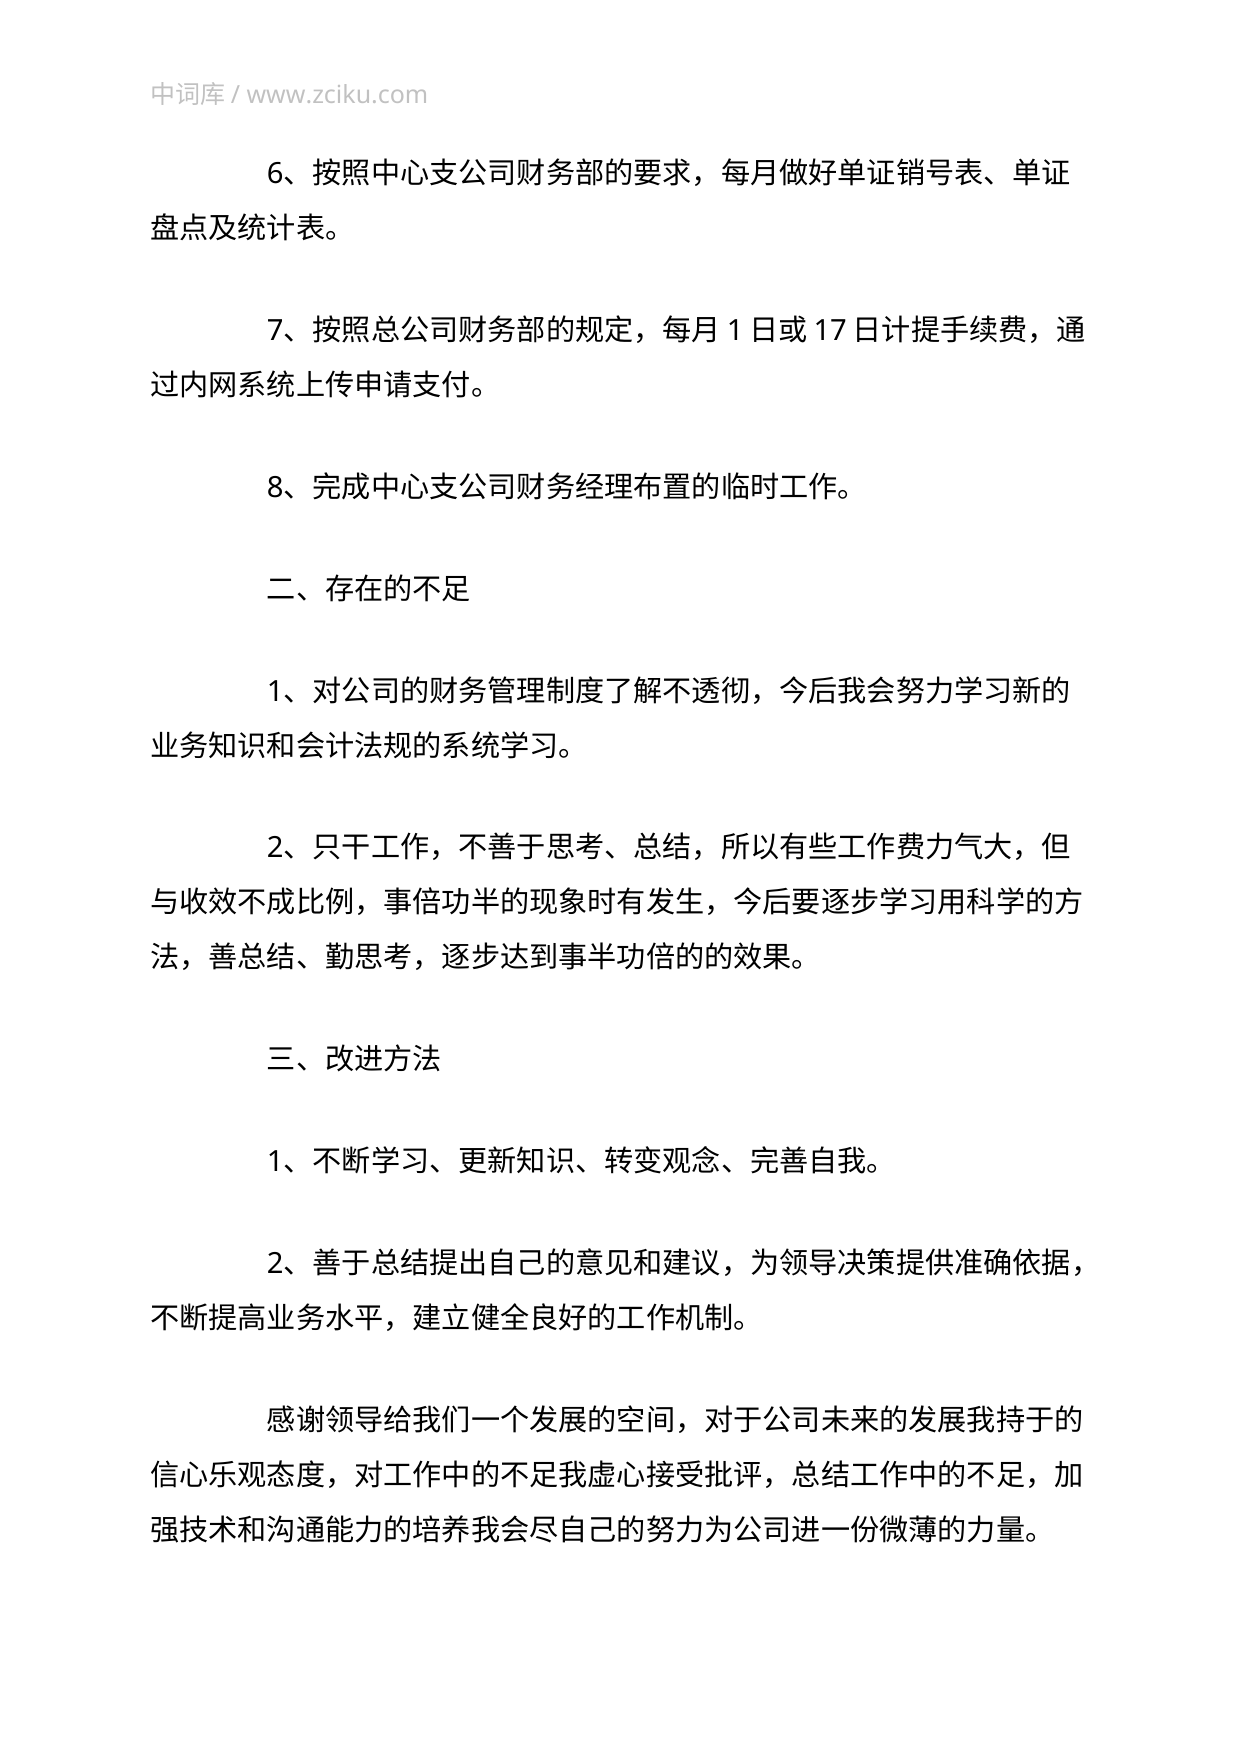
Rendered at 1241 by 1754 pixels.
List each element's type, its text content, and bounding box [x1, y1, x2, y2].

text 6、按照中心支公司财务部的要求，每月做好单证销号表、单证盘点及统计表。 [150, 150, 1090, 247]
text 1、对公司的财务管理制度了解不透彻，今后我会努力学习新的业务知识和会计法规的系统学习。 [150, 667, 1090, 764]
text 二、存在的不足 [150, 566, 1090, 608]
text 三、改进方法 [150, 1036, 1090, 1078]
text 7、按照总公司财务部的规定，每月1日或17日计提手续费，通过内网系统上传申请支付。 [150, 307, 1090, 404]
text 2、善于总结提出自己的意见和建议，为领导决策提供准确依据，不断提高业务水平，建立健全良好的工作机制。 [150, 1239, 1090, 1337]
text 感谢领导给我们一个发展的空间，对于公司未来的发展我持于的信心乐观态度，对工作中的不足我虚心接受批评，总结工作中的不足，加强技术和沟通能力的培养我会尽自己的努力为公司进一份微薄的力量。 [150, 1396, 1090, 1548]
text 2、只干工作，不善于思考、总结，所以有些工作费力气大，但与收效不成比例，事倍功半的现象时有发生，今后要逐步学习用科学的方法，善总结、勤思考，逐步达到事半功倍的的效果。 [150, 824, 1090, 976]
text 8、完成中心支公司财务经理布置的临时工作。 [150, 463, 1090, 506]
text 1、不断学习、更新知识、转变观念、完善自我。 [150, 1137, 1090, 1180]
